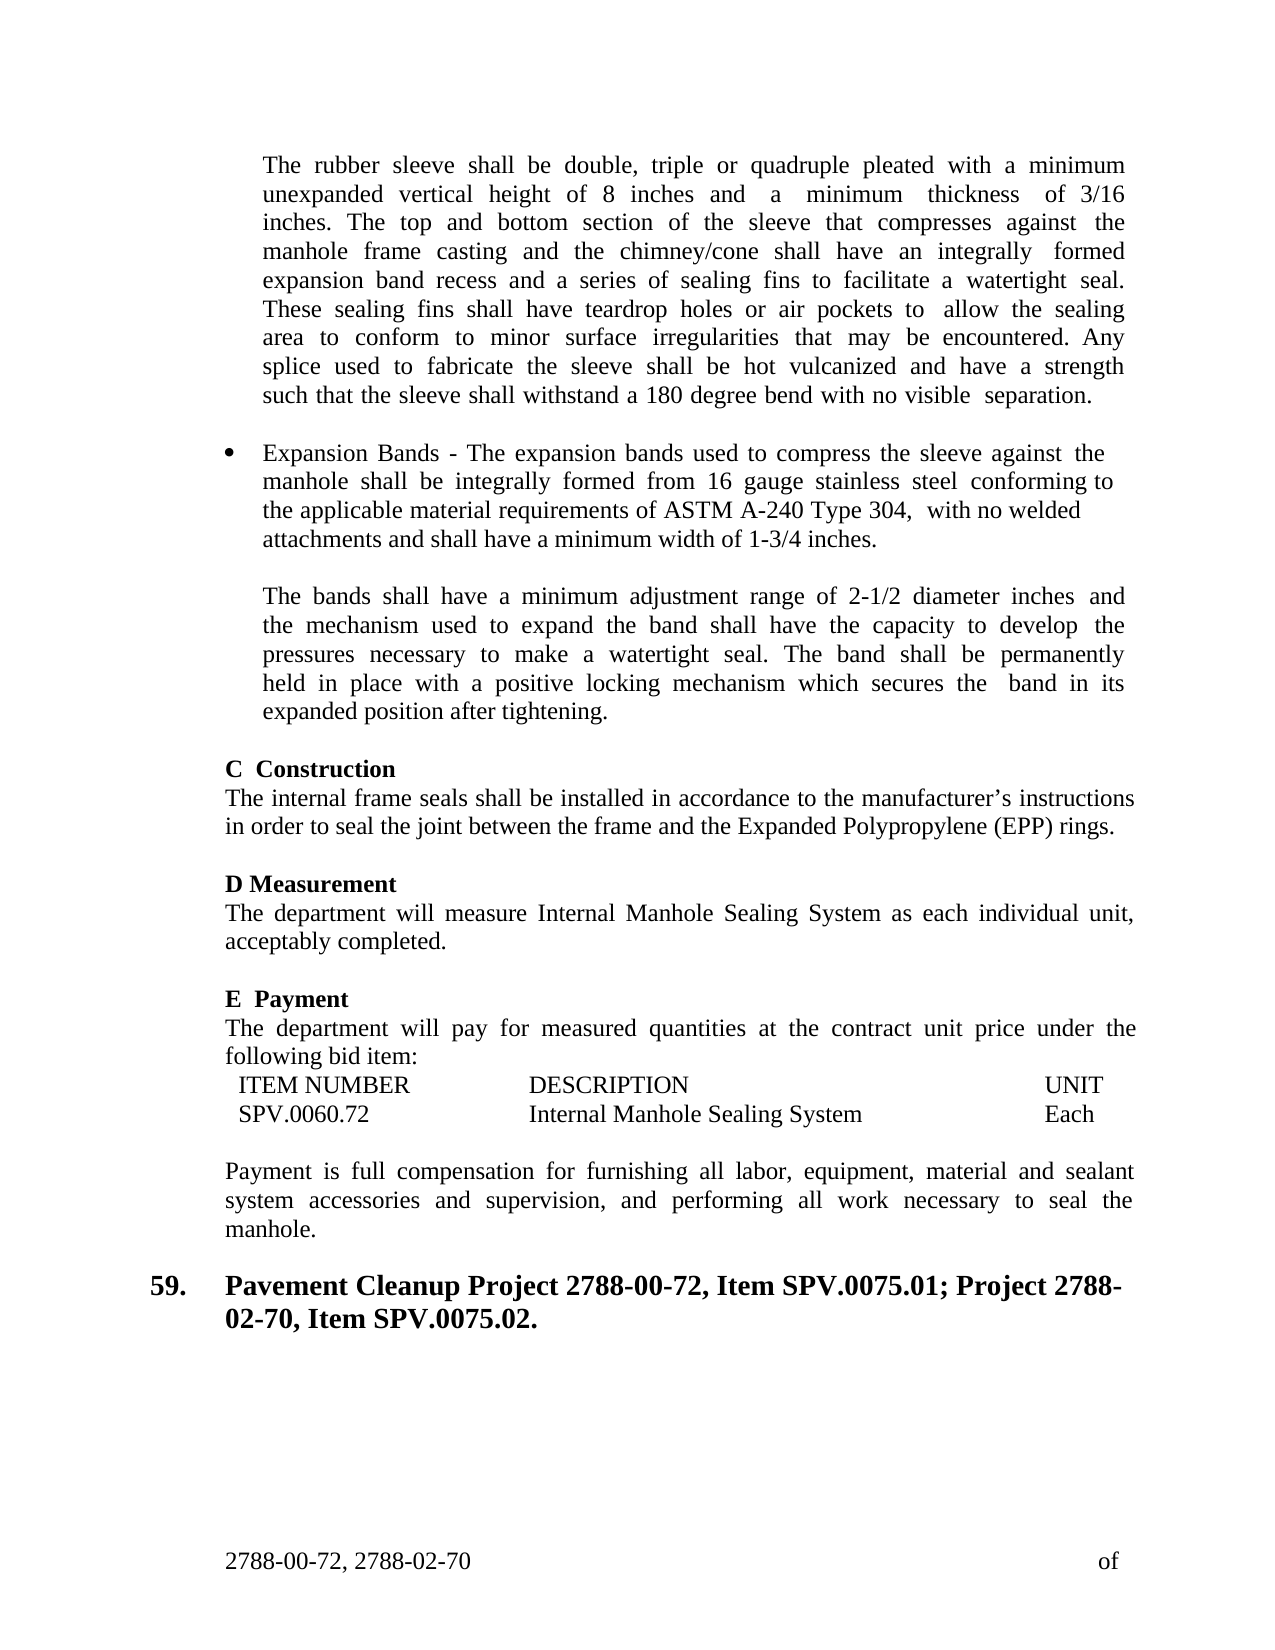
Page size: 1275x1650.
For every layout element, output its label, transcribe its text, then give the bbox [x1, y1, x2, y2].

text C Construction [225, 754, 1137, 783]
subtitle Pavement Cleanup Project 2788-00-72, Item SPV.0075.01; Project 2788-02-70, Item SPV.0075.02. [150, 1268, 1137, 1335]
text E Payment [225, 984, 1137, 1013]
text The bands shall have a minimum adjustment range of 2-1/2 diameter inches and the mechanism used to expand the band shall have the capacity to develop the pressures necessary to make a watertight seal. The band shall be permanently held in place with a positive locking mechanism which secures the band in its expanded position after tightening. [262, 581, 1125, 725]
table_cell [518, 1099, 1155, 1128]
text The department will pay for measured quantities at the contract unit price under the following bid item: [225, 1013, 1137, 1070]
list Expansion Bands - The expansion bands used to compress the sleeve against the manhole shall be integrally formed from 16 gauge stainless steel conforming to the applicable material requirements of ASTM A-240 Type 304, with no welded attachments and shall have a minimum width of 1-3/4 inches. [225, 438, 1137, 553]
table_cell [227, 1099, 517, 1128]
text The department will measure Internal Manhole Sealing System as each individual unit, acceptably completed. [225, 898, 1135, 955]
text The internal frame seals shall be installed in accordance to the manufacturer’s instructions in order to seal the joint between the frame and the Expanded Polypropylene (EPP) rings. [225, 783, 1135, 840]
text D Measurement [225, 869, 1137, 898]
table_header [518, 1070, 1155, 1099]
text Payment is full compensation for furnishing all labor, equipment, material and sealant system accessories and supervision, and performing all work necessary to seal the manhole. [225, 1156, 1135, 1243]
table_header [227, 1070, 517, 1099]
text The rubber sleeve shall be double, triple or quadruple pleated with a minimum unexpanded vertical height of 8 inches and a minimum thickness of 3/16 inches. The top and bottom section of the sleeve that compresses against the manhole frame casting and the chimney/cone shall have an integrally formed expansion band recess and a series of sealing fins to facilitate a watertight seal. These sealing fins shall have teardrop holes or air pockets to allow the sealing area to conform to minor surface irregularities that may be encountered. Any splice used to fabricate the sleeve shall be hot vulcanized and have a strength such that the sleeve shall withstand a 180 degree bend with no visible separation. [262, 150, 1125, 409]
